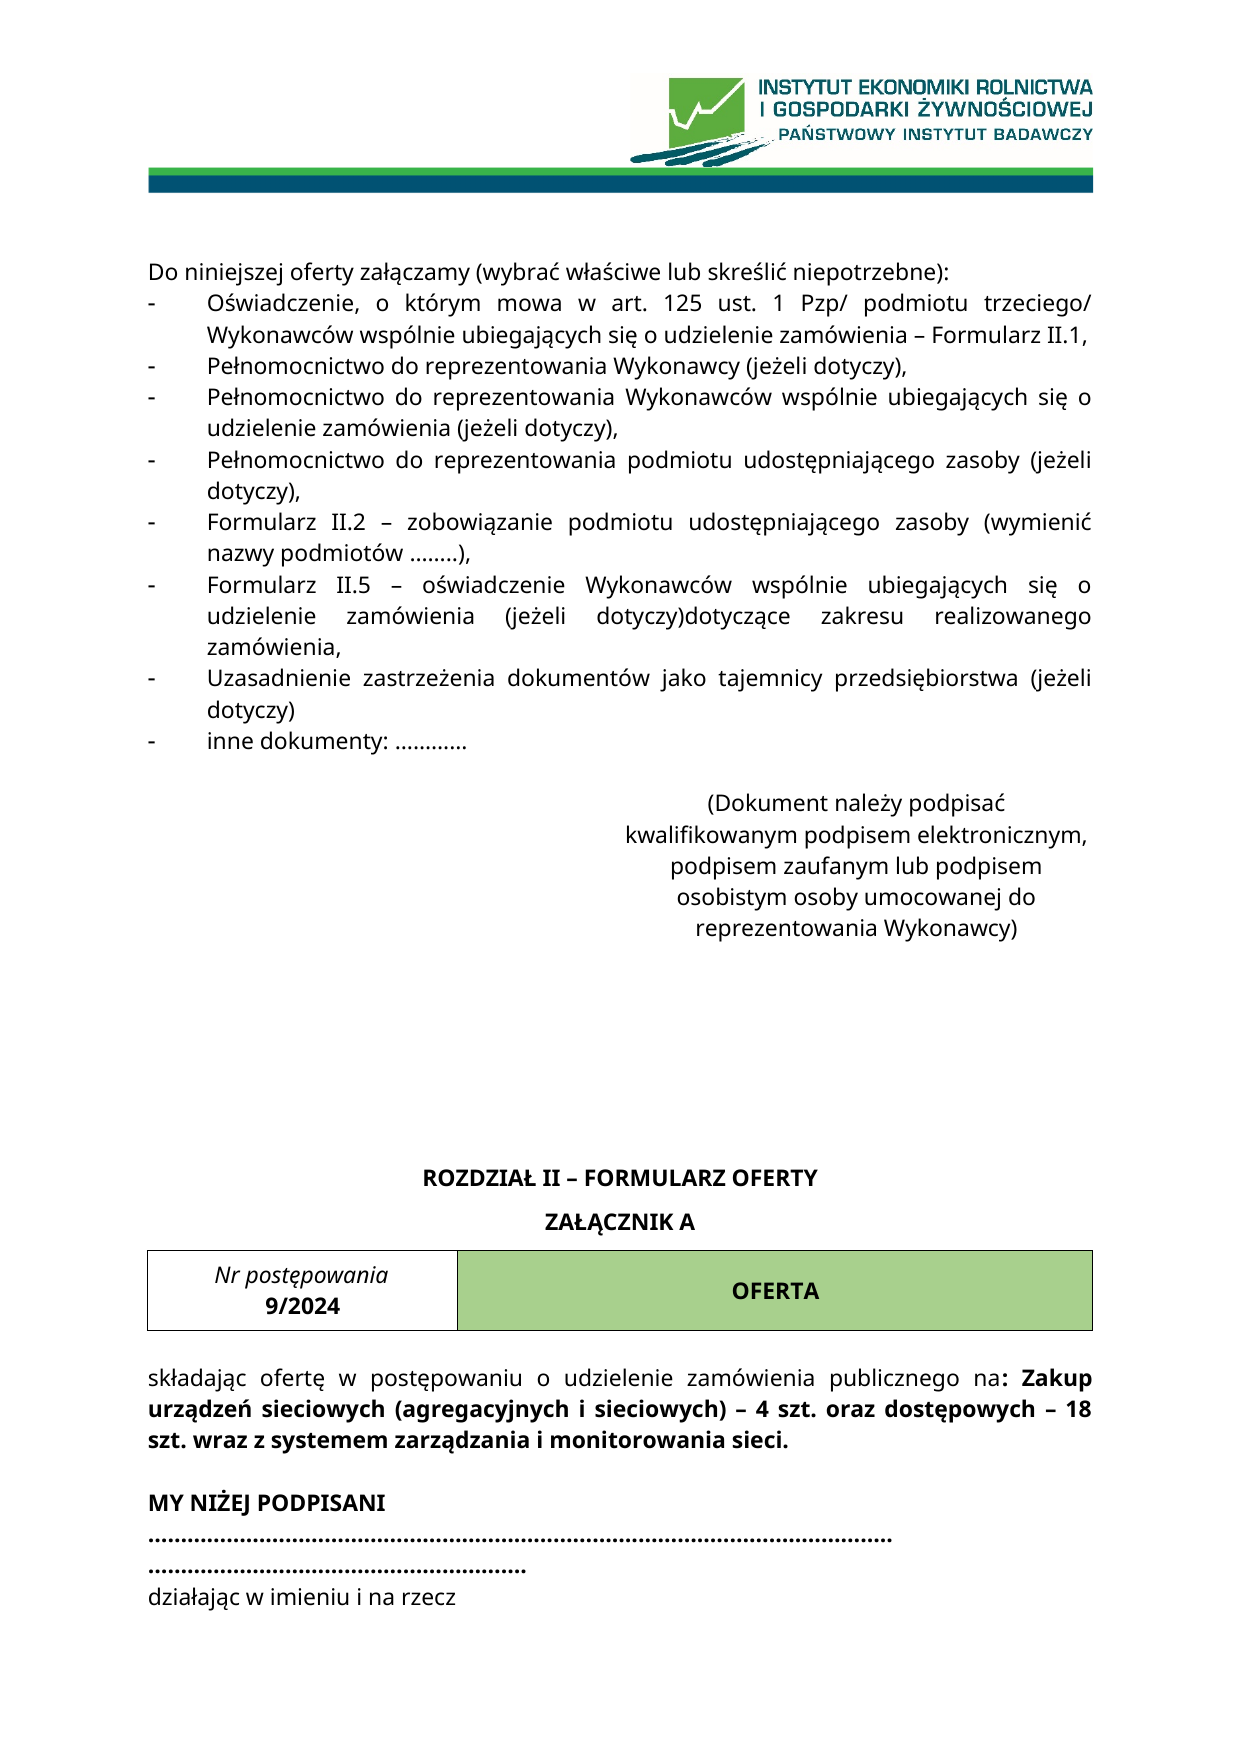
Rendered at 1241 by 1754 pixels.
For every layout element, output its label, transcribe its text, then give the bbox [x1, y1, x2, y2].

text ROZDZIAŁ II – FORMULARZ OFERTY [148, 1162, 1092, 1194]
text MY NIŻEJ PODPISANI [148, 1487, 1092, 1518]
list inne dokumenty: ………… [148, 725, 1092, 756]
text (Dokument należy podpisać kwalifikowanym podpisem elektronicznym, podpisem zaufanym lub podpisem osobistym osoby umocowanej do reprezentowania Wykonawcy) [620, 787, 1092, 944]
text Do niniejszej oferty załączamy (wybrać właściwe lub skreślić niepotrzebne): [148, 256, 1092, 287]
list Pełnomocnictwo do reprezentowania Wykonawców wspólnie ubiegających się o udzielenie zamówienia (jeżeli dotyczy), [148, 381, 1092, 444]
table_header Nr postępowania 9/2024 [148, 1251, 457, 1330]
text działając w imieniu i na rzecz [148, 1581, 1092, 1612]
text ZAŁĄCZNIK A [148, 1206, 1092, 1237]
list Formularz II.5 – oświadczenie Wykonawców wspólnie ubiegających się o udzielenie zamówienia (jeżeli dotyczy)dotyczące zakresu realizowanego zamówienia, [148, 569, 1092, 662]
list Pełnomocnictwo do reprezentowania Wykonawcy (jeżeli dotyczy), [148, 350, 1092, 381]
text …………………………………………..…………………….………..…………..…………..…………………………………………………. [148, 1518, 1092, 1581]
list Pełnomocnictwo do reprezentowania podmiotu udostępniającego zasoby (jeżeli dotyczy), [148, 444, 1092, 506]
table_header OFERTA [458, 1251, 1092, 1330]
list Formularz II.2 – zobowiązanie podmiotu udostępniającego zasoby (wymienić nazwy podmiotów ……..), [148, 506, 1092, 569]
text składając ofertę w postępowaniu o udzielenie zamówienia publicznego na: Zakup urządzeń sieciowych (agregacyjnych i sieciowych) – 4 szt. oraz dostępowych – 18 szt. wraz z systemem zarządzania i monitorowania sieci. [148, 1362, 1092, 1456]
list Uzasadnienie zastrzeżenia dokumentów jako tajemnicy przedsiębiorstwa (jeżeli dotyczy) [148, 662, 1092, 725]
list Oświadczenie, o którym mowa w art. 125 ust. 1 Pzp/ podmiotu trzeciego/ Wykonawców wspólnie ubiegających się o udzielenie zamówienia – Formularz II.1, [148, 287, 1092, 350]
picture [630, 73, 1093, 167]
